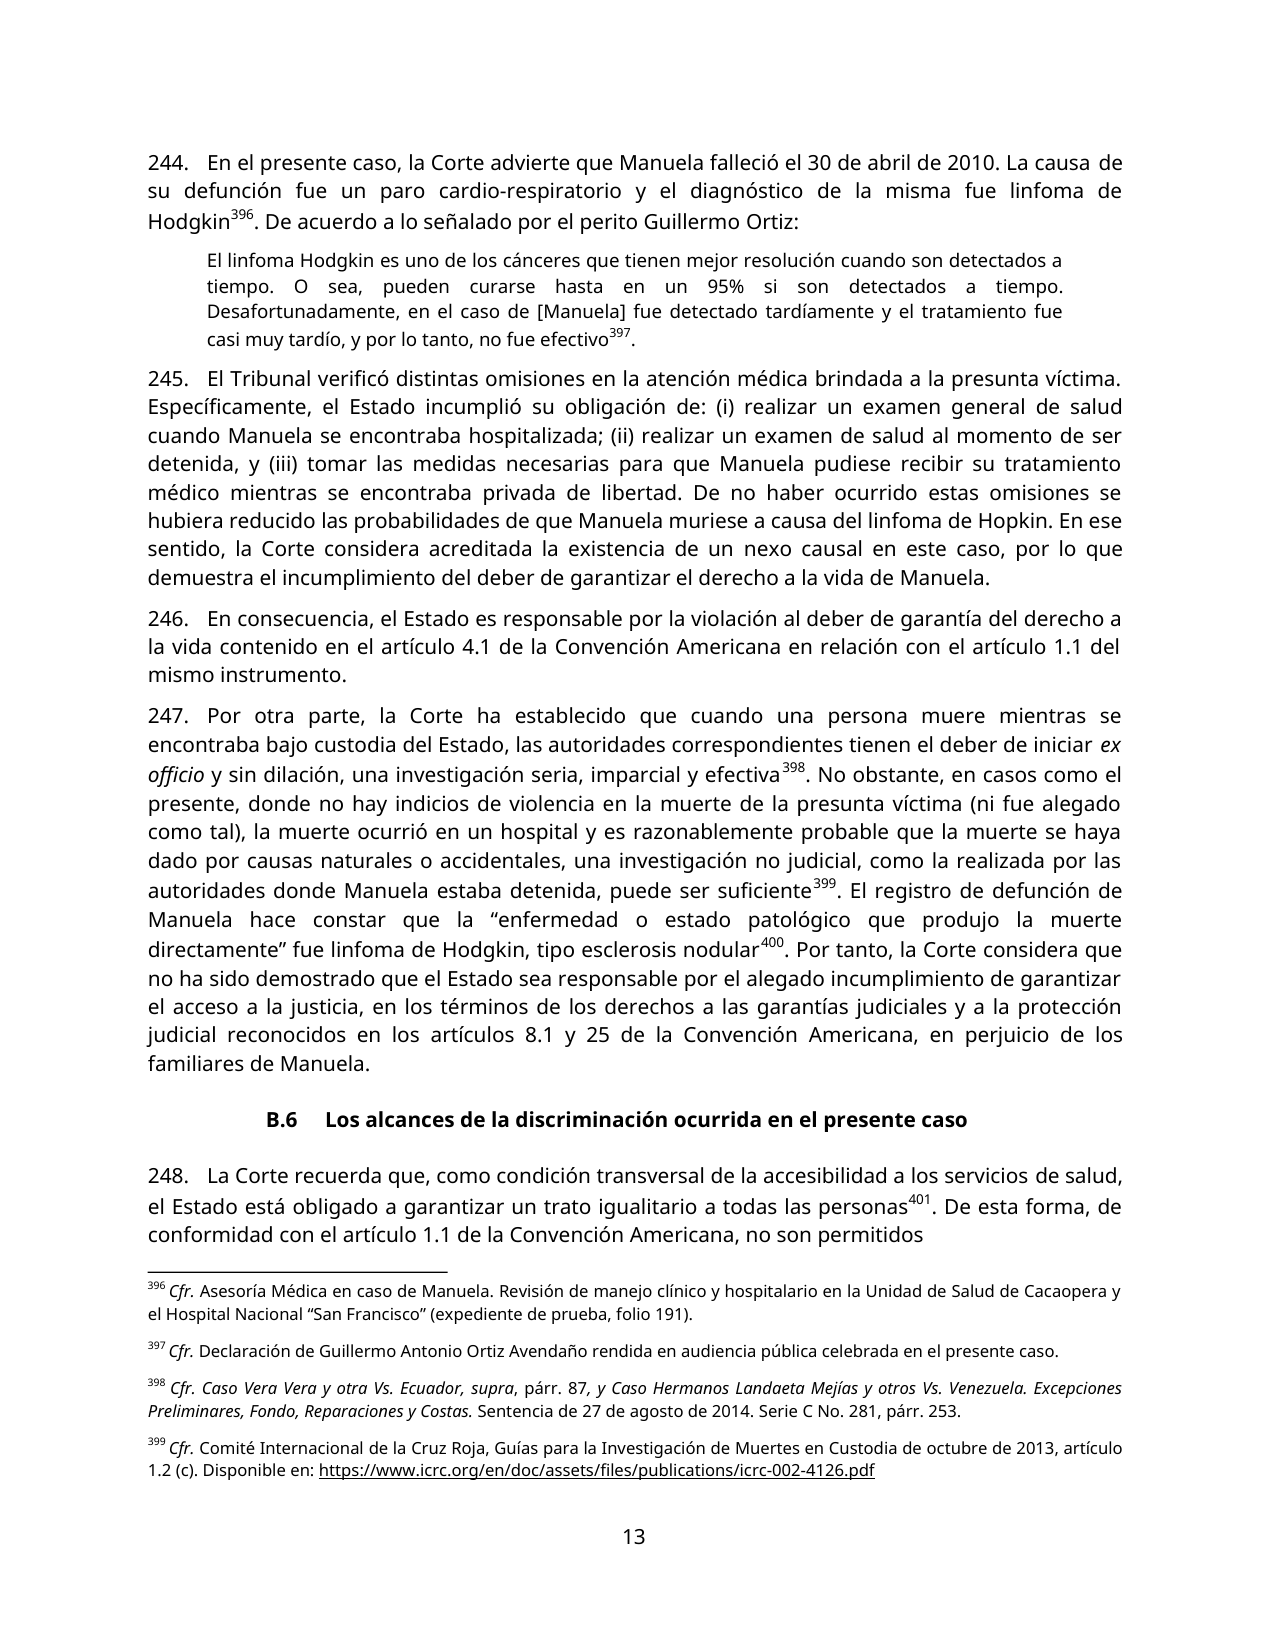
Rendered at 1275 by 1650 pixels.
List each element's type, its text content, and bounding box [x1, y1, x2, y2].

text 397 Cfr. Declaración de Guillermo Antonio Ortiz Avendaño rendida en audiencia pública celebrada en el presente caso. [148, 1338, 1135, 1362]
list La Corte recuerda que, como condición transversal de la accesibilidad a los servicios de salud, el Estado está obligado a garantizar un trato igualitario a todas las personas401. De esta forma, de conformidad con el artículo 1.1 de la Convención Americana, no son permitidos [148, 1162, 1123, 1249]
list El Tribunal verificó distintas omisiones en la atención médica brindada a la presunta víctima. Específicamente, el Estado incumplió su obligación de: (i) realizar un examen general de salud cuando Manuela se encontraba hospitalizada; (ii) realizar un examen de salud al momento de ser detenida, y (iii) tomar las medidas necesarias para que Manuela pudiese recibir su tratamiento médico mientras se encontraba privada de libertad. De no haber ocurrido estas omisiones se hubiera reducido las probabilidades de que Manuela muriese a causa del linfoma de Hopkin. En ese sentido, la Corte considera acreditada la existencia de un nexo causal en este caso, por lo que demuestra el incumplimiento del deber de garantizar el derecho a la vida de Manuela. [147, 364, 1123, 591]
text 396 Cfr. Asesoría Médica en caso de Manuela. Revisión de manejo clínico y hospitalario en la Unidad de Salud de Cacaopera y el Hospital Nacional “San Francisco” (expediente de prueba, folio 191). [147, 1278, 1123, 1325]
text 398 Cfr. Caso Vera Vera y otra Vs. Ecuador, supra, párr. 87, y Caso Hermanos Landaeta Mejías y otros Vs. Venezuela. Excepciones Preliminares, Fondo, Reparaciones y Costas. Sentencia de 27 de agosto de 2014. Serie C No. 281, párr. 253. [147, 1375, 1123, 1422]
text El linfoma Hodgkin es uno de los cánceres que tienen mejor resolución cuando son detectados a tiempo. O sea, pueden curarse hasta en un 95% si son detectados a tiempo. Desafortunadamente, en el caso de [Manuela] fue detectado tardíamente y el tratamiento fue casi muy tardío, y por lo tanto, no fue efectivo397. [207, 248, 1064, 352]
text 399 Cfr. Comité Internacional de la Cruz Roja, Guías para la Investigación de Muertes en Custodia de octubre de 2013, artículo 1.2 (c). Disponible en: https://www.icrc.org/en/doc/assets/files/publications/icrc-002-4126.pdf [148, 1434, 1123, 1482]
subtitle Los alcances de la discriminación ocurrida en el presente caso [266, 1105, 1135, 1134]
list Por otra parte, la Corte ha establecido que cuando una persona muere mientras se encontraba bajo custodia del Estado, las autoridades correspondientes tienen el deber de iniciar ex officio y sin dilación, una investigación seria, imparcial y efectiva398. No obstante, en casos como el presente, donde no hay indicios de violencia en la muerte de la presunta víctima (ni fue alegado como tal), la muerte ocurrió en un hospital y es razonablemente probable que la muerte se haya dado por causas naturales o accidentales, una investigación no judicial, como la realizada por las autoridades donde Manuela estaba detenida, puede ser suficiente399. El registro de defunción de Manuela hace constar que la “enfermedad o estado patológico que produjo la muerte directamente” fue linfoma de Hodgkin, tipo esclerosis nodular400. Por tanto, la Corte considera que no ha sido demostrado que el Estado sea responsable por el alegado incumplimiento de garantizar el acceso a la justicia, en los términos de los derechos a las garantías judiciales y a la protección judicial reconocidos en los artículos 8.1 y 25 de la Convención Americana, en perjuicio de los familiares de Manuela. [148, 702, 1123, 1077]
list En el presente caso, la Corte advierte que Manuela falleció el 30 de abril de 2010. La causa de su defunción fue un paro cardio-respiratorio y el diagnóstico de la misma fue linfoma de Hodgkin396. De acuerdo a lo señalado por el perito Guillermo Ortiz: [147, 148, 1123, 235]
list En consecuencia, el Estado es responsable por la violación al deber de garantía del derecho a la vida contenido en el artículo 4.1 de la Convención Americana en relación con el artículo 1.1 del mismo instrumento. [148, 604, 1123, 689]
